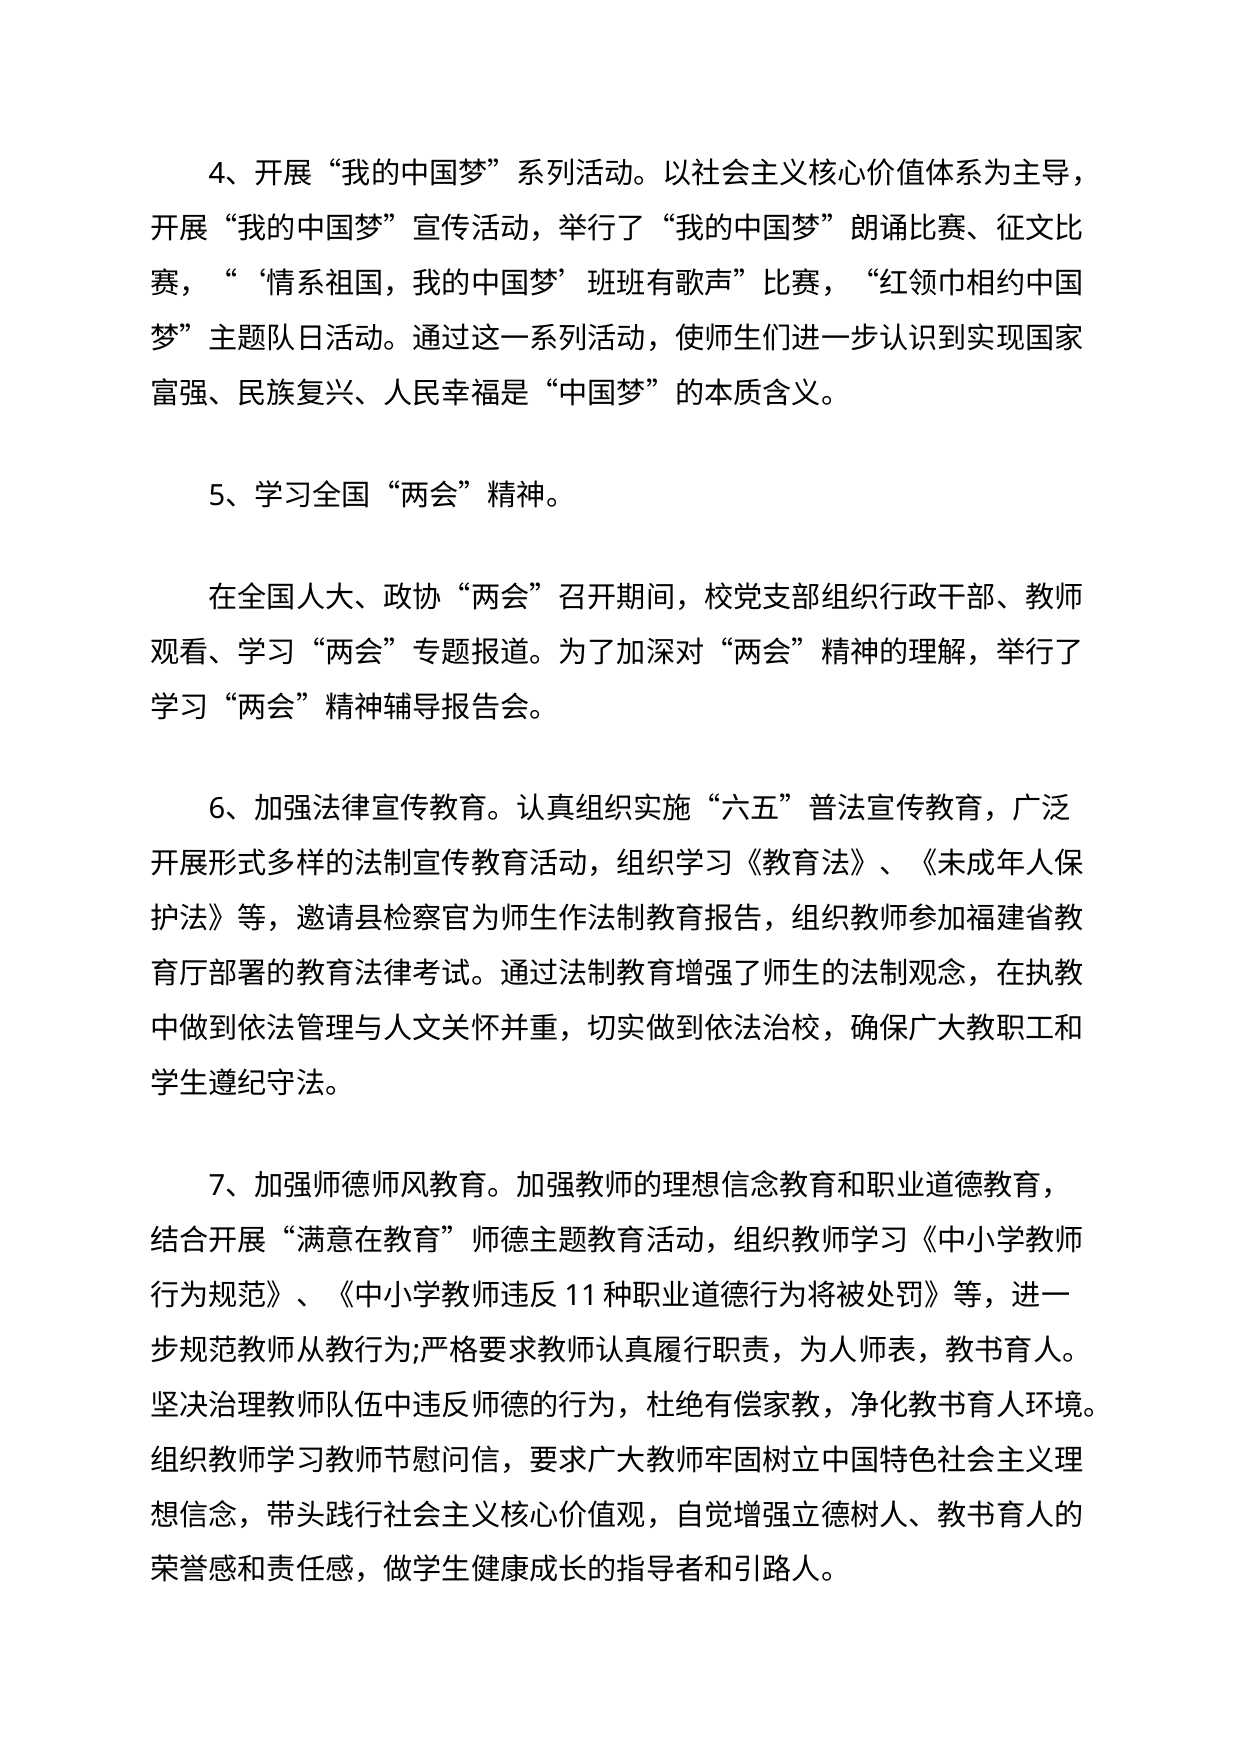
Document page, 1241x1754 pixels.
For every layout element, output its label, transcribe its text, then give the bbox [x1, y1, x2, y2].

text 7、加强师德师风教育。加强教师的理想信念教育和职业道德教育，结合开展“满意在教育”师德主题教育活动，组织教师学习《中小学教师行为规范》、《中小学教师违反11种职业道德行为将被处罚》等，进一步规范教师从教行为;严格要求教师认真履行职责，为人师表，教书育人。坚决治理教师队伍中违反师德的行为，杜绝有偿家教，净化教书育人环境。组织教师学习教师节慰问信，要求广大教师牢固树立中国特色社会主义理想信念，带头践行社会主义核心价值观，自觉增强立德树人、教书育人的荣誉感和责任感，做学生健康成长的指导者和引路人。 [150, 1161, 1090, 1588]
text 5、学习全国“两会”精神。 [150, 471, 1090, 514]
text 6、加强法律宣传教育。认真组织实施“六五”普法宣传教育，广泛开展形式多样的法制宣传教育活动，组织学习《教育法》、《未成年人保护法》等，邀请县检察官为师生作法制教育报告，组织教师参加福建省教育厅部署的教育法律考试。通过法制教育增强了师生的法制观念，在执教中做到依法管理与人文关怀并重，切实做到依法治校，确保广大教职工和学生遵纪守法。 [150, 785, 1090, 1102]
text 4、开展“我的中国梦”系列活动。以社会主义核心价值体系为主导，开展“我的中国梦”宣传活动，举行了“我的中国梦”朗诵比赛、征文比赛，“‘情系祖国，我的中国梦’班班有歌声”比赛，“红领巾相约中国梦”主题队日活动。通过这一系列活动，使师生们进一步认识到实现国家富强、民族复兴、人民幸福是“中国梦”的本质含义。 [150, 150, 1090, 412]
text 在全国人大、政协“两会”召开期间，校党支部组织行政干部、教师观看、学习“两会”专题报道。为了加深对“两会”精神的理解，举行了学习“两会”精神辅导报告会。 [150, 573, 1090, 726]
